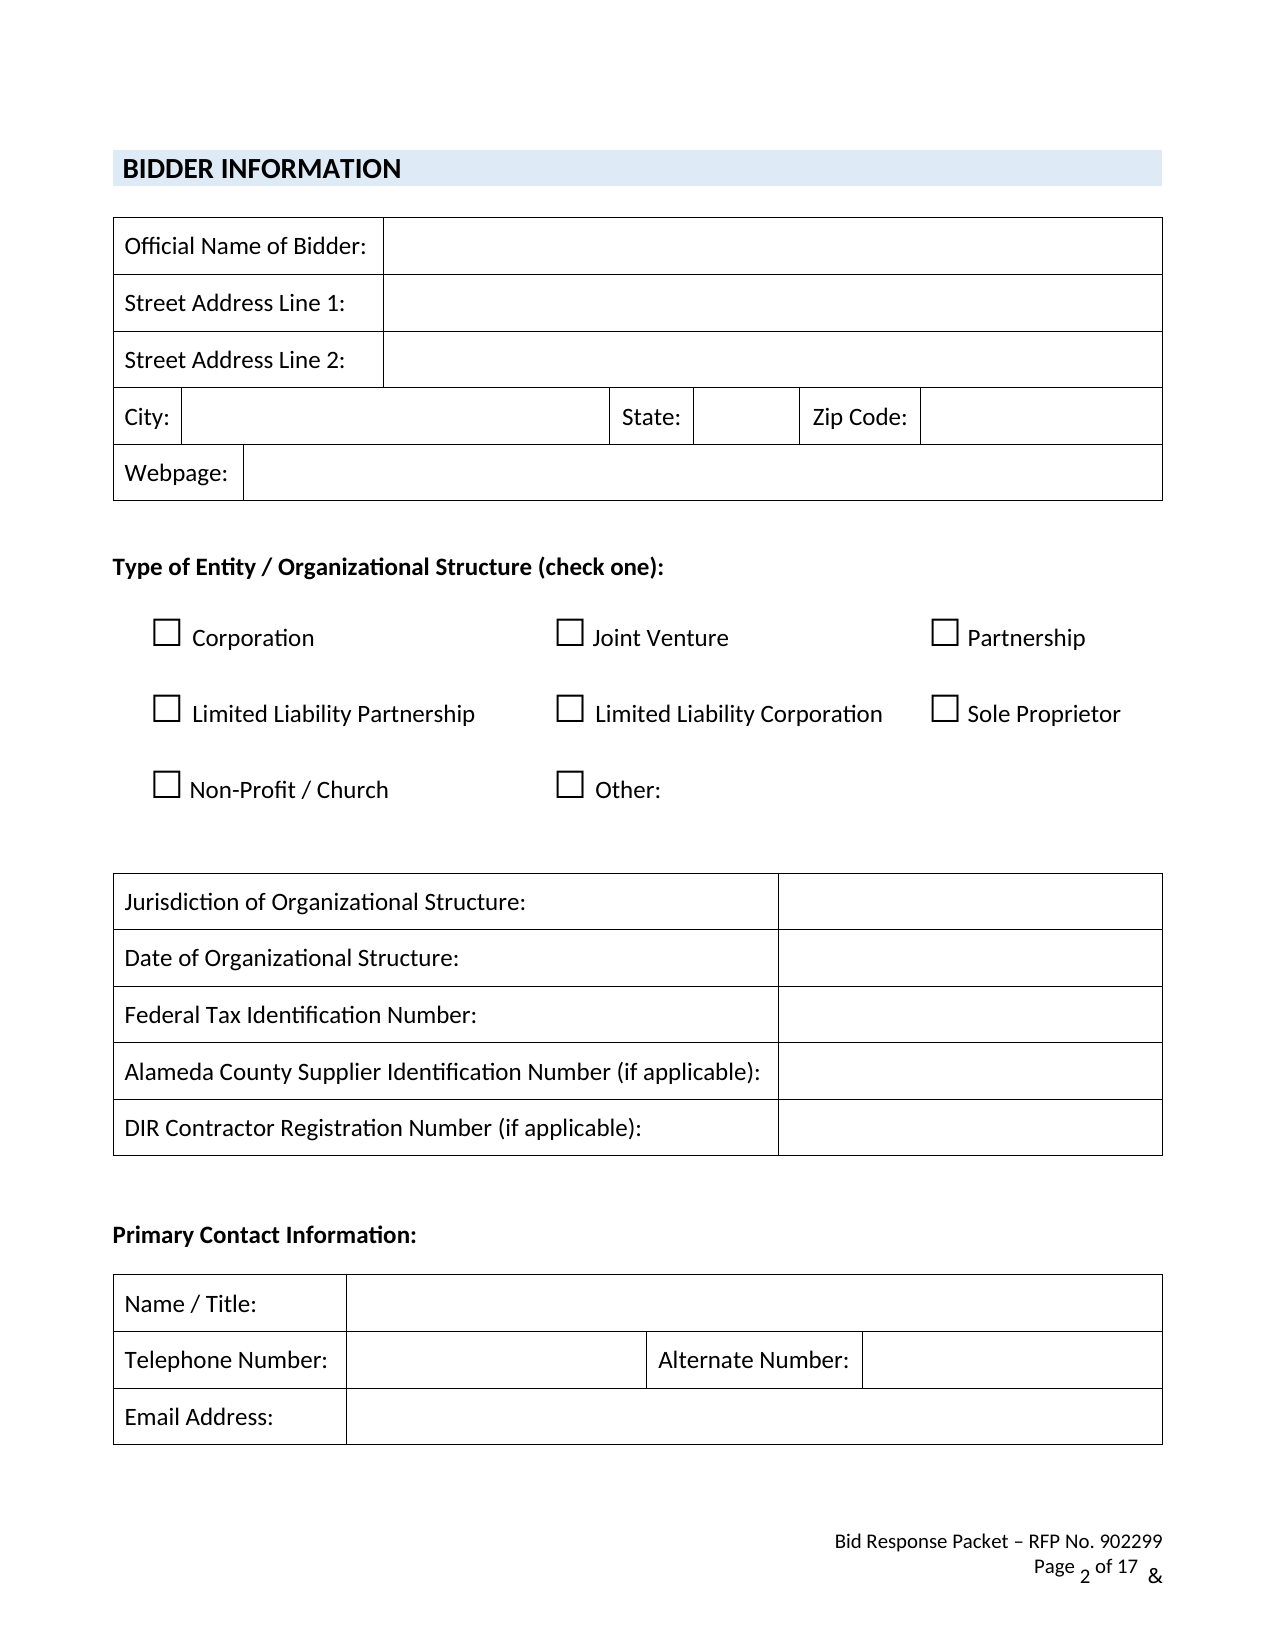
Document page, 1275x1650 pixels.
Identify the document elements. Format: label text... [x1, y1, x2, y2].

table_cell [779, 930, 1162, 986]
table_cell DIR Contractor Registration Number (if applicable): [114, 1100, 778, 1155]
table_header [347, 1275, 1162, 1331]
table_cell [779, 1100, 1162, 1155]
table_cell [384, 332, 1162, 387]
table_cell Zip Code: [800, 388, 920, 444]
table_cell State: [610, 388, 693, 444]
text Type of Entity / Organizational Structure (check one): [112, 551, 1162, 582]
table_header [384, 218, 1162, 274]
table_cell [244, 445, 1162, 500]
table_cell Telephone Number: [114, 1332, 346, 1387]
text ☐ Corporation ☐ Joint Venture ☐ Partnership [112, 607, 1162, 658]
table_cell Date of Organizational Structure: [114, 930, 778, 986]
table_cell Webpage: [114, 445, 243, 500]
table_cell Federal Tax Identification Number: [114, 987, 778, 1042]
text Primary Contact Information: [112, 1219, 1162, 1249]
text ☐ Non-Profit / Church ☐ Other: [112, 759, 1162, 810]
table_cell [694, 388, 799, 444]
table_header Jurisdiction of Organizational Structure: [114, 874, 778, 929]
table_header [779, 874, 1162, 929]
table_cell [779, 1043, 1162, 1099]
table_cell [863, 1332, 1162, 1387]
table_cell [182, 388, 609, 444]
table_cell [779, 987, 1162, 1042]
text ☐ Limited Liability Partnership ☐ Limited Liability Corporation ☐ Sole Proprietor [112, 683, 1162, 734]
table_cell Alameda County Supplier Identification Number (if applicable): [114, 1043, 778, 1099]
table_header Official Name of Bidder: [114, 218, 383, 274]
table_cell Alternate Number: [647, 1332, 862, 1387]
table_cell Street Address Line 2: [114, 332, 383, 387]
table_cell City: [114, 388, 181, 444]
table_cell [347, 1332, 646, 1387]
table_header Name / Title: [114, 1275, 346, 1331]
table_cell [384, 275, 1162, 331]
table_cell Street Address Line 1: [114, 275, 383, 331]
table_cell [347, 1389, 1162, 1444]
table_cell Email Address: [114, 1389, 346, 1444]
table_cell [921, 388, 1162, 444]
table_header BIDDER INFORMATION [113, 150, 1162, 186]
